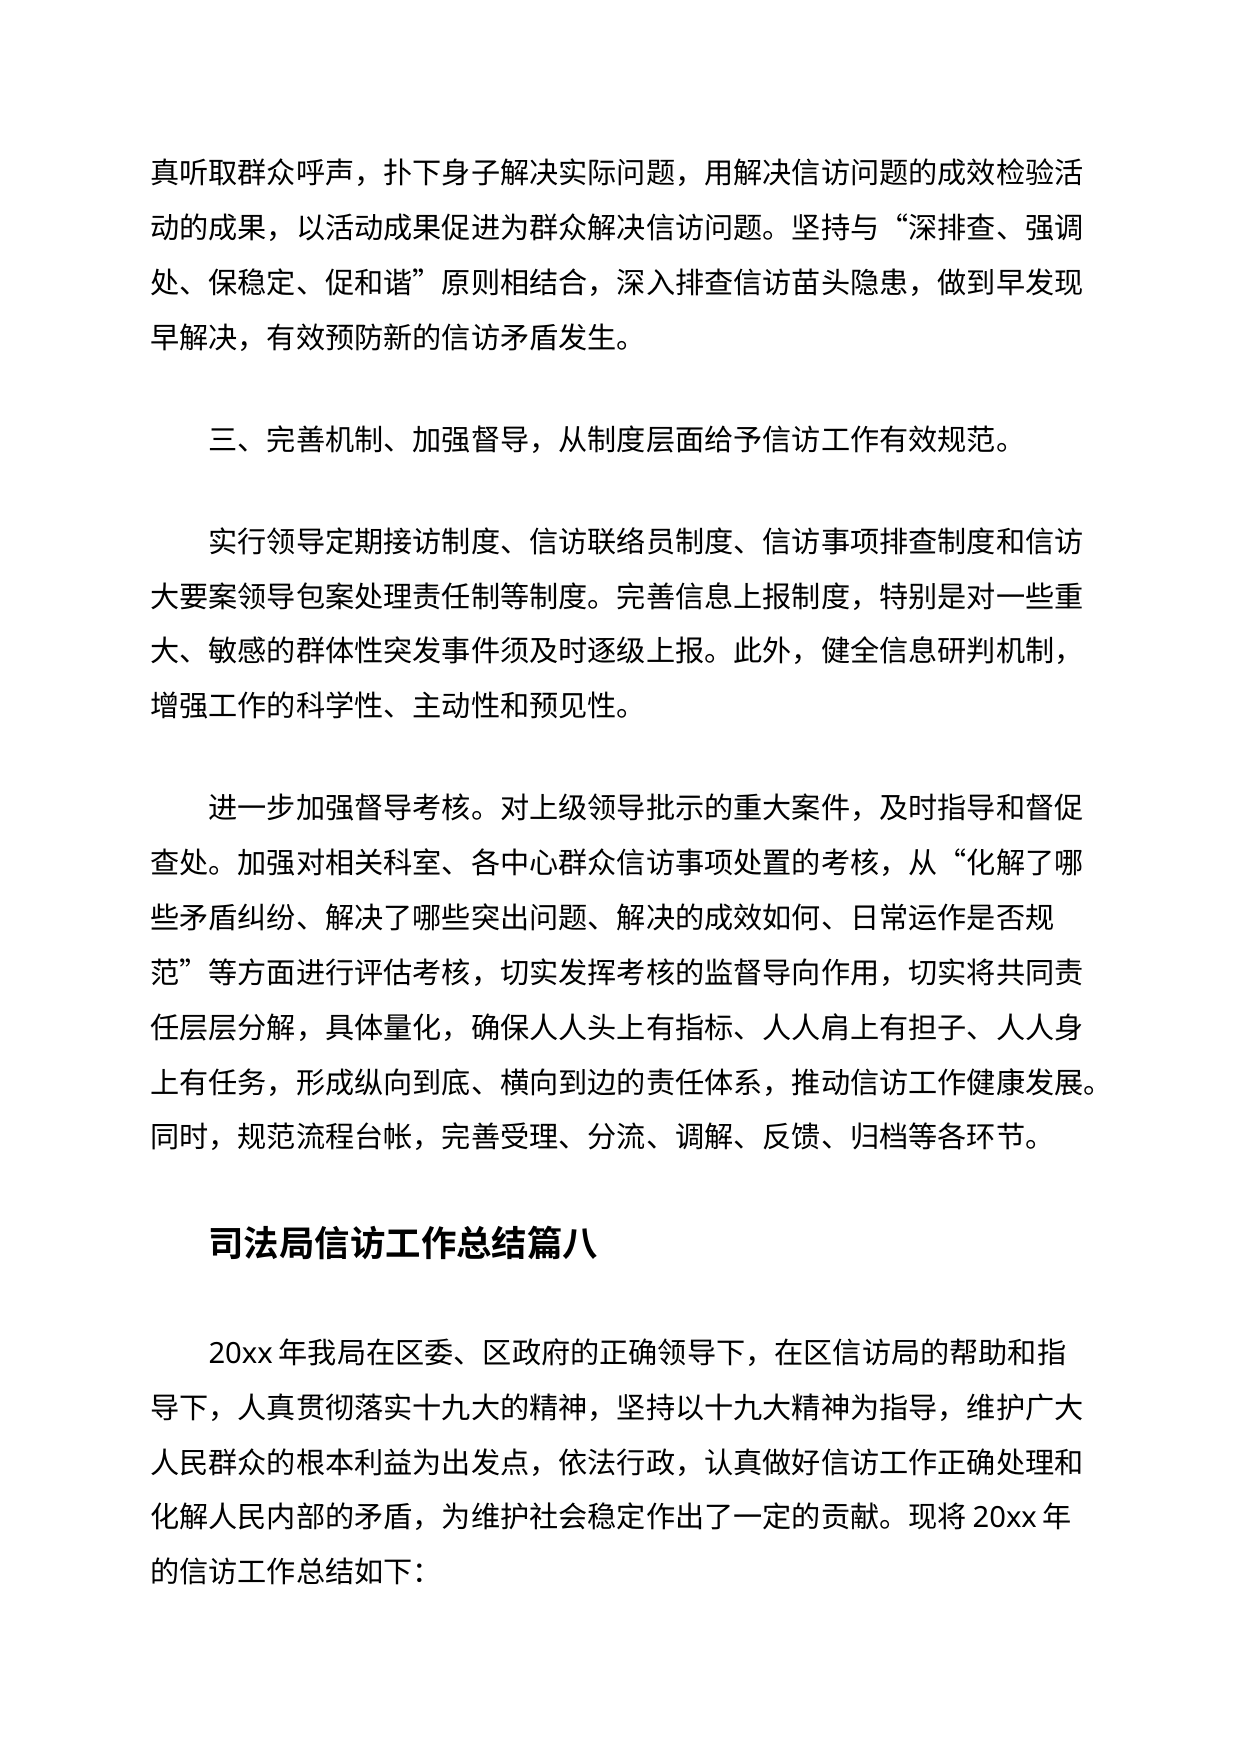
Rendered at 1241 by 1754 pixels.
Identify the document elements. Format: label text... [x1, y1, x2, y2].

text 20xx年我局在区委、区政府的正确领导下，在区信访局的帮助和指导下，人真贯彻落实十九大的精神，坚持以十九大精神为指导，维护广大人民群众的根本利益为出发点，依法行政，认真做好信访工作正确处理和化解人民内部的矛盾，为维护社会稳定作出了一定的贡献。现将20xx年的信访工作总结如下： [150, 1329, 1090, 1591]
text 进一步加强督导考核。对上级领导批示的重大案件，及时指导和督促查处。加强对相关科室、各中心群众信访事项处置的考核，从“化解了哪些矛盾纠纷、解决了哪些突出问题、解决的成效如何、日常运作是否规范”等方面进行评估考核，切实发挥考核的监督导向作用，切实将共同责任层层分解，具体量化，确保人人头上有指标、人人肩上有担子、人人身上有任务，形成纵向到底、横向到边的责任体系，推动信访工作健康发展。同时，规范流程台帐，完善受理、分流、调解、反馈、归档等各环节。 [150, 785, 1090, 1156]
text 司法局信访工作总结篇八 [150, 1216, 1090, 1267]
text 三、完善机制、加强督导，从制度层面给予信访工作有效规范。 [150, 416, 1090, 459]
text 实行领导定期接访制度、信访联络员制度、信访事项排查制度和信访大要案领导包案处理责任制等制度。完善信息上报制度，特别是对一些重大、敏感的群体性突发事件须及时逐级上报。此外，健全信息研判机制，增强工作的科学性、主动性和预见性。 [150, 518, 1090, 725]
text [150, 150, 1090, 357]
